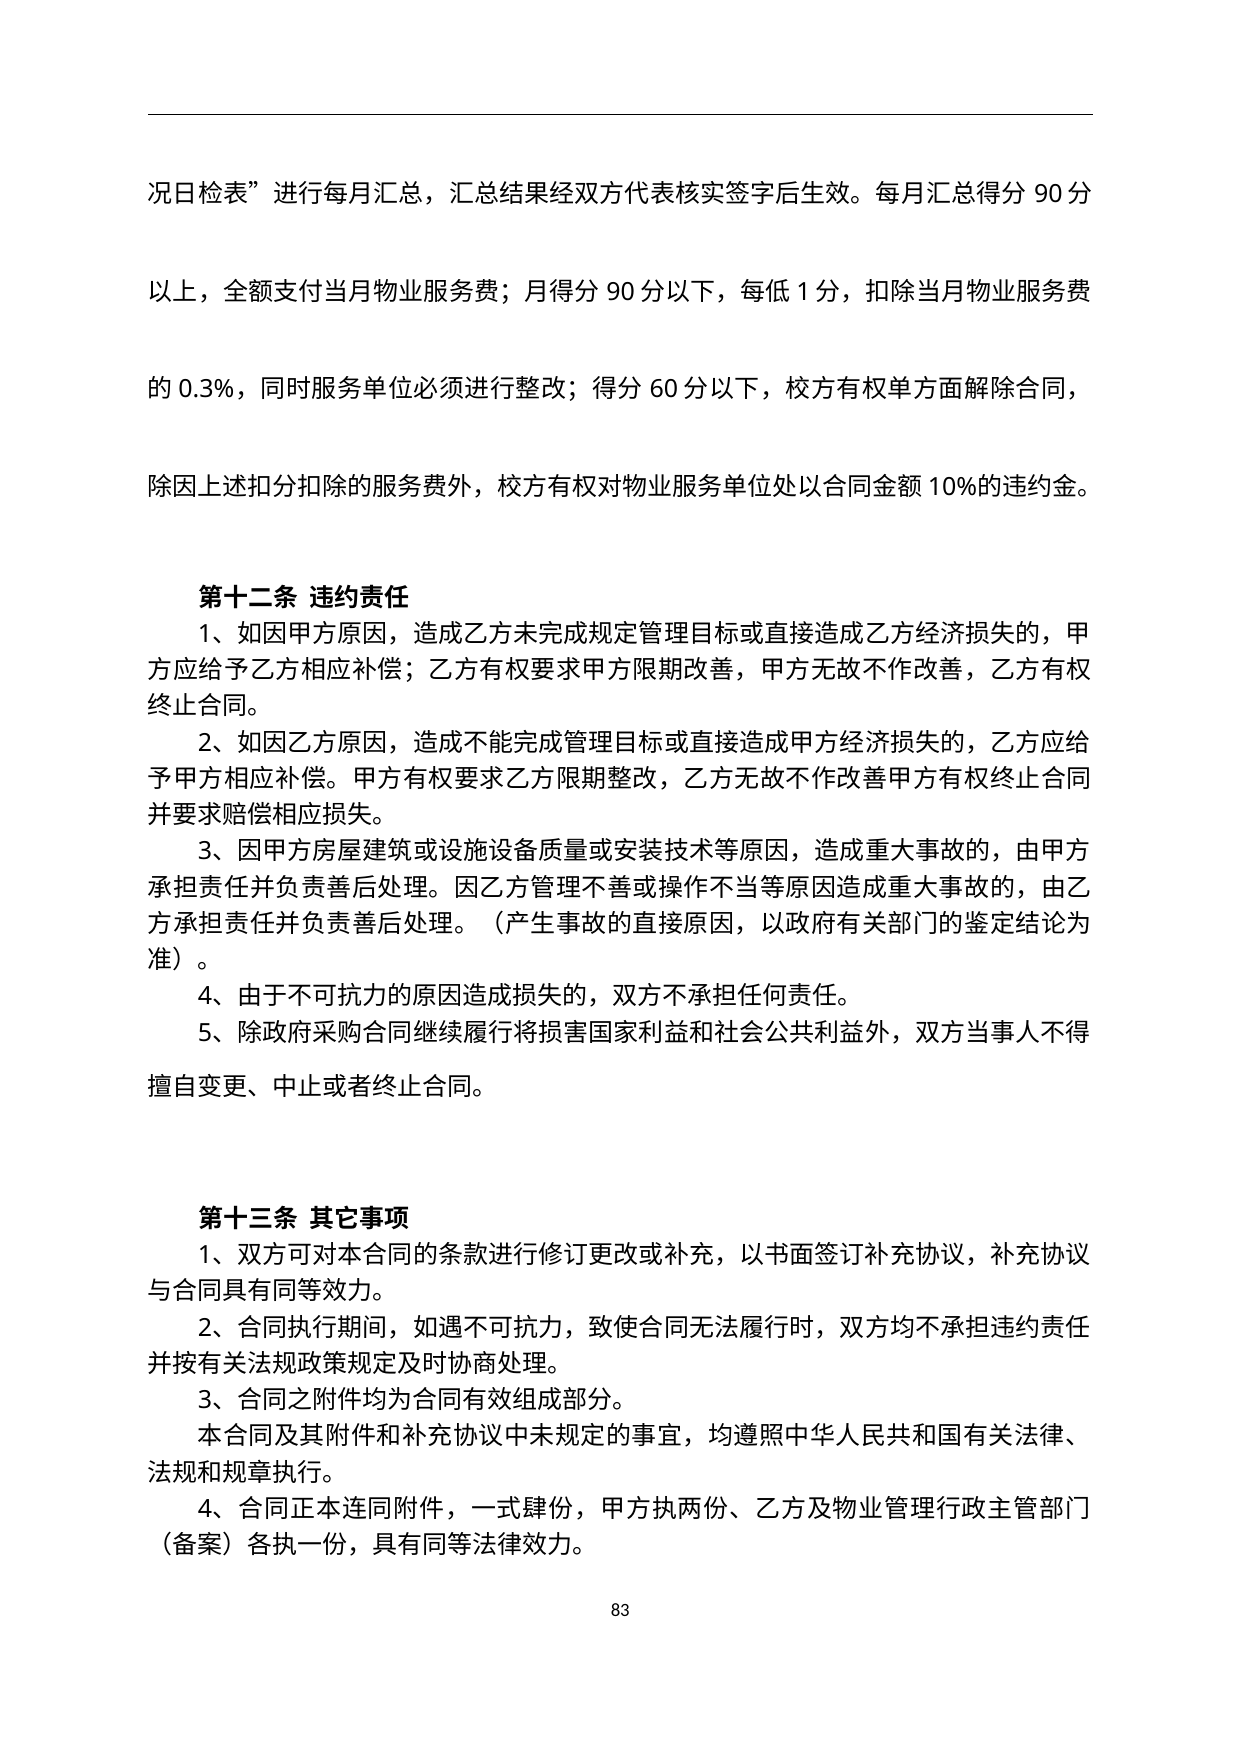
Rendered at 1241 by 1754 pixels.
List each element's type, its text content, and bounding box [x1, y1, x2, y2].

text 5、除政府采购合同继续履行将损害国家利益和社会公共利益外，双方当事人不得擅自变更、中止或者终止合同。 [148, 1012, 1093, 1103]
text 1、双方可对本合同的条款进行修订更改或补充，以书面签订补充协议，补充协议与合同具有同等效力。 [148, 1234, 1093, 1307]
text 2、如因乙方原因，造成不能完成管理目标或直接造成甲方经济损失的，乙方应给予甲方相应补偿。甲方有权要求乙方限期整改，乙方无故不作改善甲方有权终止合同并要求赔偿相应损失。 [148, 722, 1093, 831]
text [148, 159, 1093, 517]
text 1、如因甲方原因，造成乙方未完成规定管理目标或直接造成乙方经济损失的，甲方应给予乙方相应补偿；乙方有权要求甲方限期改善，甲方无故不作改善，乙方有权终止合同。 [148, 613, 1093, 722]
text 本合同及其附件和补充协议中未规定的事宜，均遵照中华人民共和国有关法律、法规和规章执行。 [148, 1416, 1093, 1488]
text 4、由于不可抗力的原因造成损失的，双方不承担任何责任。 [148, 976, 1093, 1012]
text 第十二条 违约责任 [148, 577, 1093, 613]
text 2、合同执行期间，如遇不可抗力，致使合同无法履行时，双方均不承担违约责任并按有关法规政策规定及时协商处理。 [148, 1307, 1093, 1379]
text 3、因甲方房屋建筑或设施设备质量或安装技术等原因，造成重大事故的，由甲方承担责任并负责善后处理。因乙方管理不善或操作不当等原因造成重大事故的，由乙方承担责任并负责善后处理。（产生事故的直接原因，以政府有关部门的鉴定结论为准）。 [148, 831, 1093, 976]
text 4、合同正本连同附件，一式肆份，甲方执两份、乙方及物业管理行政主管部门（备案）各执一份，具有同等法律效力。 [148, 1488, 1093, 1561]
text 第十三条 其它事项 [148, 1198, 1093, 1234]
text 3、合同之附件均为合同有效组成部分。 [148, 1379, 1093, 1416]
